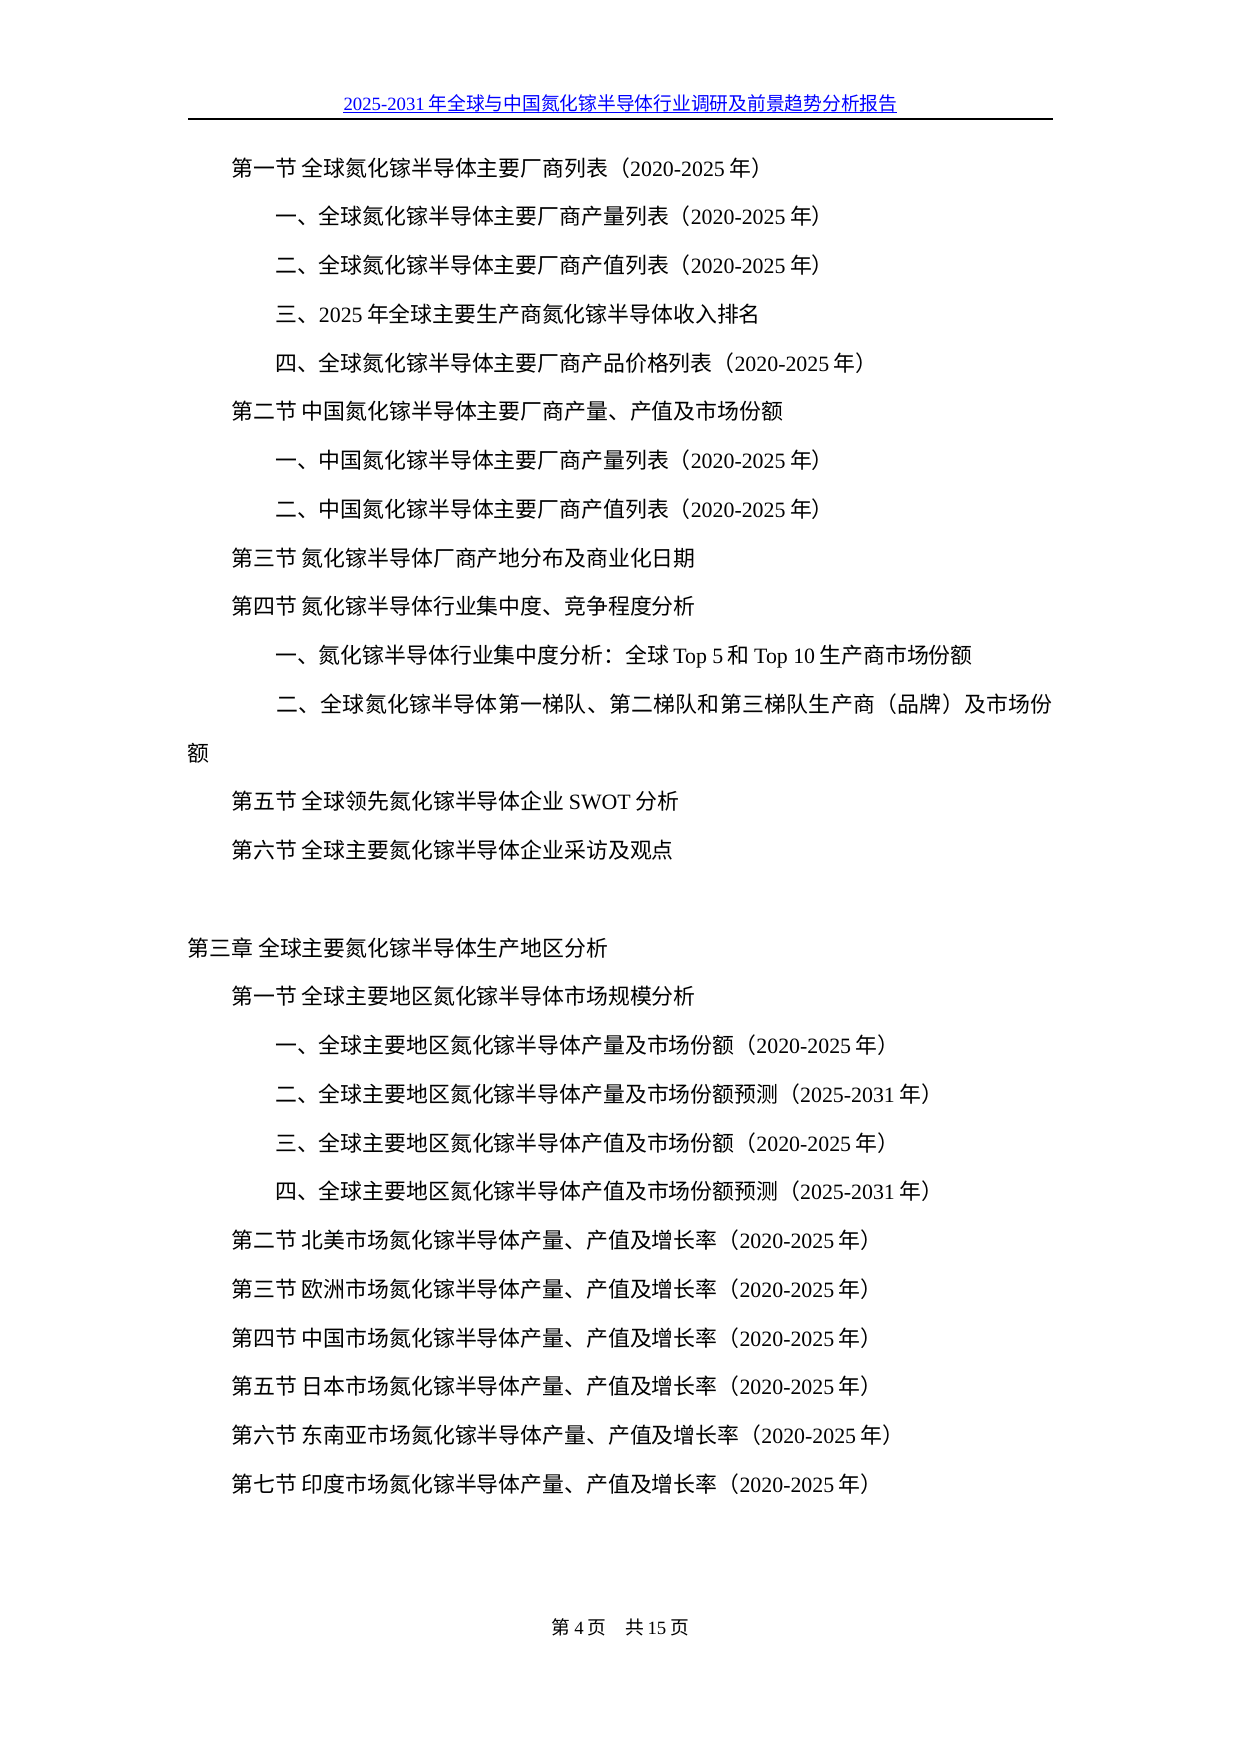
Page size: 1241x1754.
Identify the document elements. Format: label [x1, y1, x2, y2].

text [187, 150, 1053, 1499]
